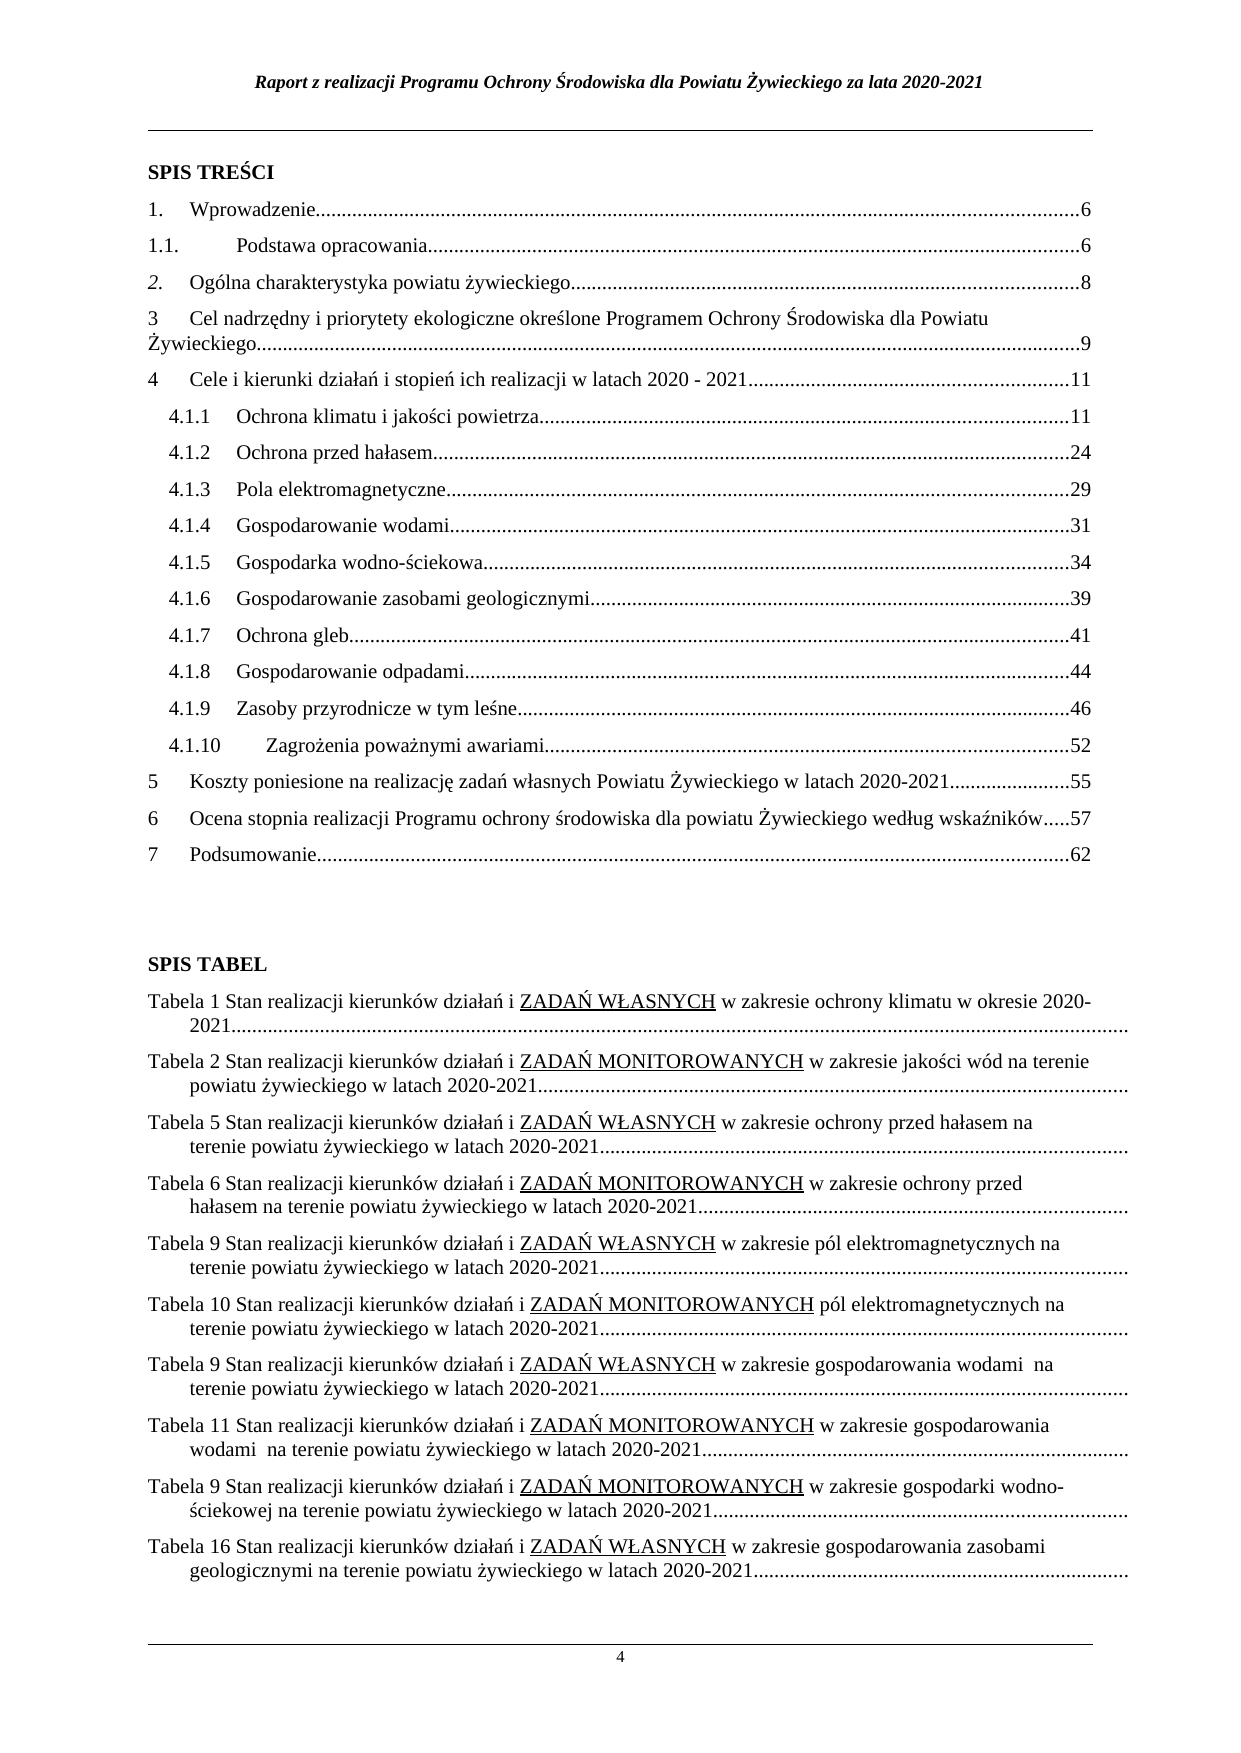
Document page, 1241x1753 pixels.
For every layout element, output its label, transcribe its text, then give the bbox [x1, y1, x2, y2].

text Tabela 11 Stan realizacji kierunków działań i ZADAŃ MONITOROWANYCH w zakresie gospodarowania wodami na terenie powiatu żywieckiego w latach 2020-2021 31 [148, 1413, 1093, 1461]
text Tabela 9 Stan realizacji kierunków działań i ZADAŃ MONITOROWANYCH w zakresie gospodarki wodno-ściekowej na terenie powiatu żywieckiego w latach 2020-2021 34 [148, 1473, 1093, 1522]
text 4.1.5 Gospodarka wodno-ściekowa 34 [168, 550, 1093, 574]
text 4.1.1 Ochrona klimatu i jakości powietrza 11 [168, 403, 1093, 428]
text 1.1. Podstawa opracowania 6 [148, 233, 1093, 257]
text 1. Wprowadzenie 6 [148, 197, 1093, 221]
text Tabela 5 Stan realizacji kierunków działań i ZADAŃ WŁASNYCH w zakresie ochrony przed hałasem na terenie powiatu żywieckiego w latach 2020-2021 24 [148, 1110, 1093, 1158]
text Tabela 9 Stan realizacji kierunków działań i ZADAŃ WŁASNYCH w zakresie gospodarowania wodami na terenie powiatu żywieckiego w latach 2020-2021 31 [148, 1352, 1093, 1400]
text 4.1.7 Ochrona gleb 41 [168, 623, 1093, 647]
text 3 Cel nadrzędny i priorytety ekologiczne określone Programem Ochrony Środowiska dla Powiatu Żywieckiego 9 [148, 306, 1093, 354]
text Tabela 10 Stan realizacji kierunków działań i ZADAŃ MONITOROWANYCH pól elektromagnetycznych na terenie powiatu żywieckiego w latach 2020-2021 29 [148, 1292, 1093, 1340]
text 5 Koszty poniesione na realizację zadań własnych Powiatu Żywieckiego w latach 2020-2021 55 [148, 769, 1093, 793]
text SPIS TREŚCI [148, 160, 1093, 184]
text 4.1.8 Gospodarowanie odpadami 44 [168, 659, 1093, 683]
text 7 Podsumowanie 62 [148, 842, 1093, 866]
text Tabela 9 Stan realizacji kierunków działań i ZADAŃ WŁASNYCH w zakresie pól elektromagnetycznych na terenie powiatu żywieckiego w latach 2020-2021 29 [148, 1231, 1093, 1279]
text 6 Ocena stopnia realizacji Programu ochrony środowiska dla powiatu Żywieckiego według wskaźników 57 [148, 806, 1093, 830]
text 2. Ogólna charakterystyka powiatu żywieckiego 8 [148, 270, 1093, 294]
text 4.1.3 Pola elektromagnetyczne 29 [168, 477, 1093, 501]
text 4.1.4 Gospodarowanie wodami 31 [168, 513, 1093, 537]
text 4.1.9 Zasoby przyrodnicze w tym leśne 46 [168, 696, 1093, 720]
text 4.1.10 Zagrożenia poważnymi awariami 52 [168, 733, 1093, 757]
text SPIS TABEL [148, 952, 1093, 976]
text 4 Cele i kierunki działań i stopień ich realizacji w latach 2020 - 2021 11 [148, 367, 1093, 391]
text Tabela 6 Stan realizacji kierunków działań i ZADAŃ MONITOROWANYCH w zakresie ochrony przed hałasem na terenie powiatu żywieckiego w latach 2020-2021 26 [148, 1170, 1093, 1218]
text 4.1.6 Gospodarowanie zasobami geologicznymi 39 [168, 586, 1093, 610]
text 4.1.2 Ochrona przed hałasem 24 [168, 440, 1093, 464]
text Tabela 1 Stan realizacji kierunków działań i ZADAŃ WŁASNYCH w zakresie ochrony klimatu w okresie 2020-2021 11 [148, 988, 1093, 1037]
text Tabela 2 Stan realizacji kierunków działań i ZADAŃ MONITOROWANYCH w zakresie jakości wód na terenie powiatu żywieckiego w latach 2020-2021 18 [148, 1049, 1093, 1097]
text Tabela 16 Stan realizacji kierunków działań i ZADAŃ WŁASNYCH w zakresie gospodarowania zasobami geologicznymi na terenie powiatu żywieckiego w latach 2020-2021 39 [148, 1534, 1093, 1582]
